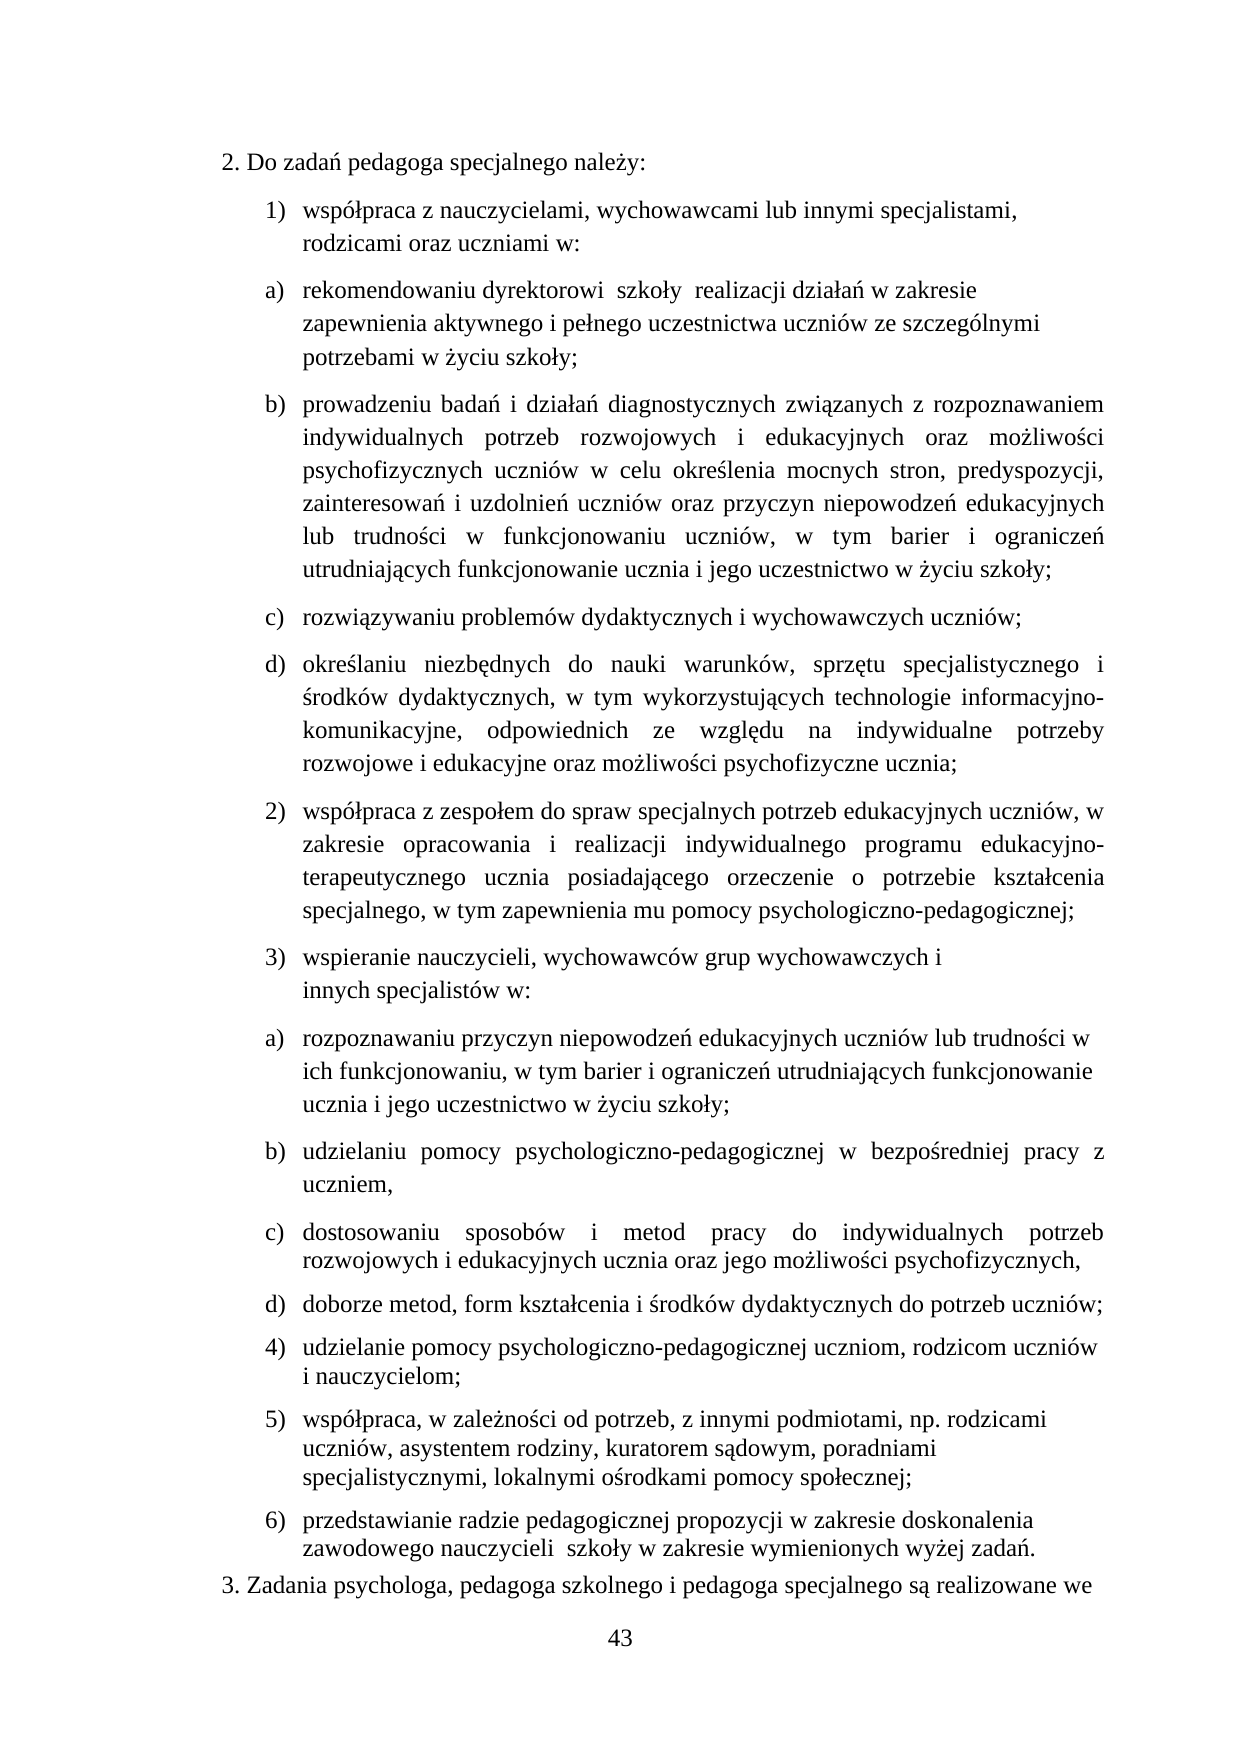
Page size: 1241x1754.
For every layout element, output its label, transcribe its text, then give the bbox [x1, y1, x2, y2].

list udzielanie pomocy psychologiczno-pedagogicznej uczniom, rodzicom uczniów i nauczycielom; [265, 1332, 1105, 1389]
list rozpoznawaniu przyczyn niepowodzeń edukacyjnych uczniów lub trudności w ich funkcjonowaniu, w tym barier i ograniczeń utrudniających funkcjonowanie ucznia i jego uczestnictwo w życiu szkoły; [265, 1023, 1105, 1118]
list Do zadań pedagoga specjalnego należy: [221, 147, 1105, 176]
list współpraca, w zależności od potrzeb, z innymi podmiotami, np. rodzicami uczniów, asystentem rodziny, kuratorem sądowym, poradniami specjalistycznymi, lokalnymi ośrodkami pomocy społecznej; [265, 1404, 1105, 1490]
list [221, 1570, 1105, 1599]
list rekomendowaniu dyrektorowi szkoły realizacji działań w zakresie zapewnienia aktywnego i pełnego uczestnictwa uczniów ze szczególnymi potrzebami w życiu szkoły; [265, 276, 1105, 370]
list współpraca z nauczycielami, wychowawcami lub innymi specjalistami, rodzicami oraz uczniami w: [265, 195, 1105, 257]
list rozwiązywaniu problemów dydaktycznych i wychowawczych uczniów; [265, 602, 1105, 630]
list określaniu niezbędnych do nauki warunków, sprzętu specjalistycznego i środków dydaktycznych, w tym wykorzystujących technologie informacyjno-komunikacyjne, odpowiednich ze względu na indywidualne potrzeby rozwojowe i edukacyjne oraz możliwości psychofizyczne ucznia; [265, 649, 1105, 777]
list współpraca z zespołem do spraw specjalnych potrzeb edukacyjnych uczniów, w zakresie opracowania i realizacji indywidualnego programu edukacyjno-terapeutycznego ucznia posiadającego orzeczenie o potrzebie kształcenia specjalnego, w tym zapewnienia mu pomocy psychologiczno-pedagogicznej; [265, 796, 1105, 923]
list doborze metod, form kształcenia i środków dydaktycznych do potrzeb uczniów; [265, 1289, 1105, 1318]
list dostosowaniu sposobów i metod pracy do indywidualnych potrzeb rozwojowych i edukacyjnych ucznia oraz jego możliwości psychofizycznych, [265, 1217, 1105, 1274]
list wspieranie nauczycieli, wychowawców grup wychowawczych i innych specjalistów w: [265, 942, 1105, 1004]
list przedstawianie radzie pedagogicznej propozycji w zakresie doskonalenia zawodowego nauczycieli szkoły w zakresie wymienionych wyżej zadań. [265, 1505, 1105, 1562]
list prowadzeniu badań i działań diagnostycznych związanych z rozpoznawaniem indywidualnych potrzeb rozwojowych i edukacyjnych oraz możliwości psychofizycznych uczniów w celu określenia mocnych stron, predyspozycji, zainteresowań i uzdolnień uczniów oraz przyczyn niepowodzeń edukacyjnych lub trudności w funkcjonowaniu uczniów, w tym barier i ograniczeń utrudniających funkcjonowanie ucznia i jego uczestnictwo w życiu szkoły; [265, 389, 1105, 583]
list udzielaniu pomocy psychologiczno-pedagogicznej w bezpośredniej pracy z uczniem, [265, 1136, 1105, 1198]
